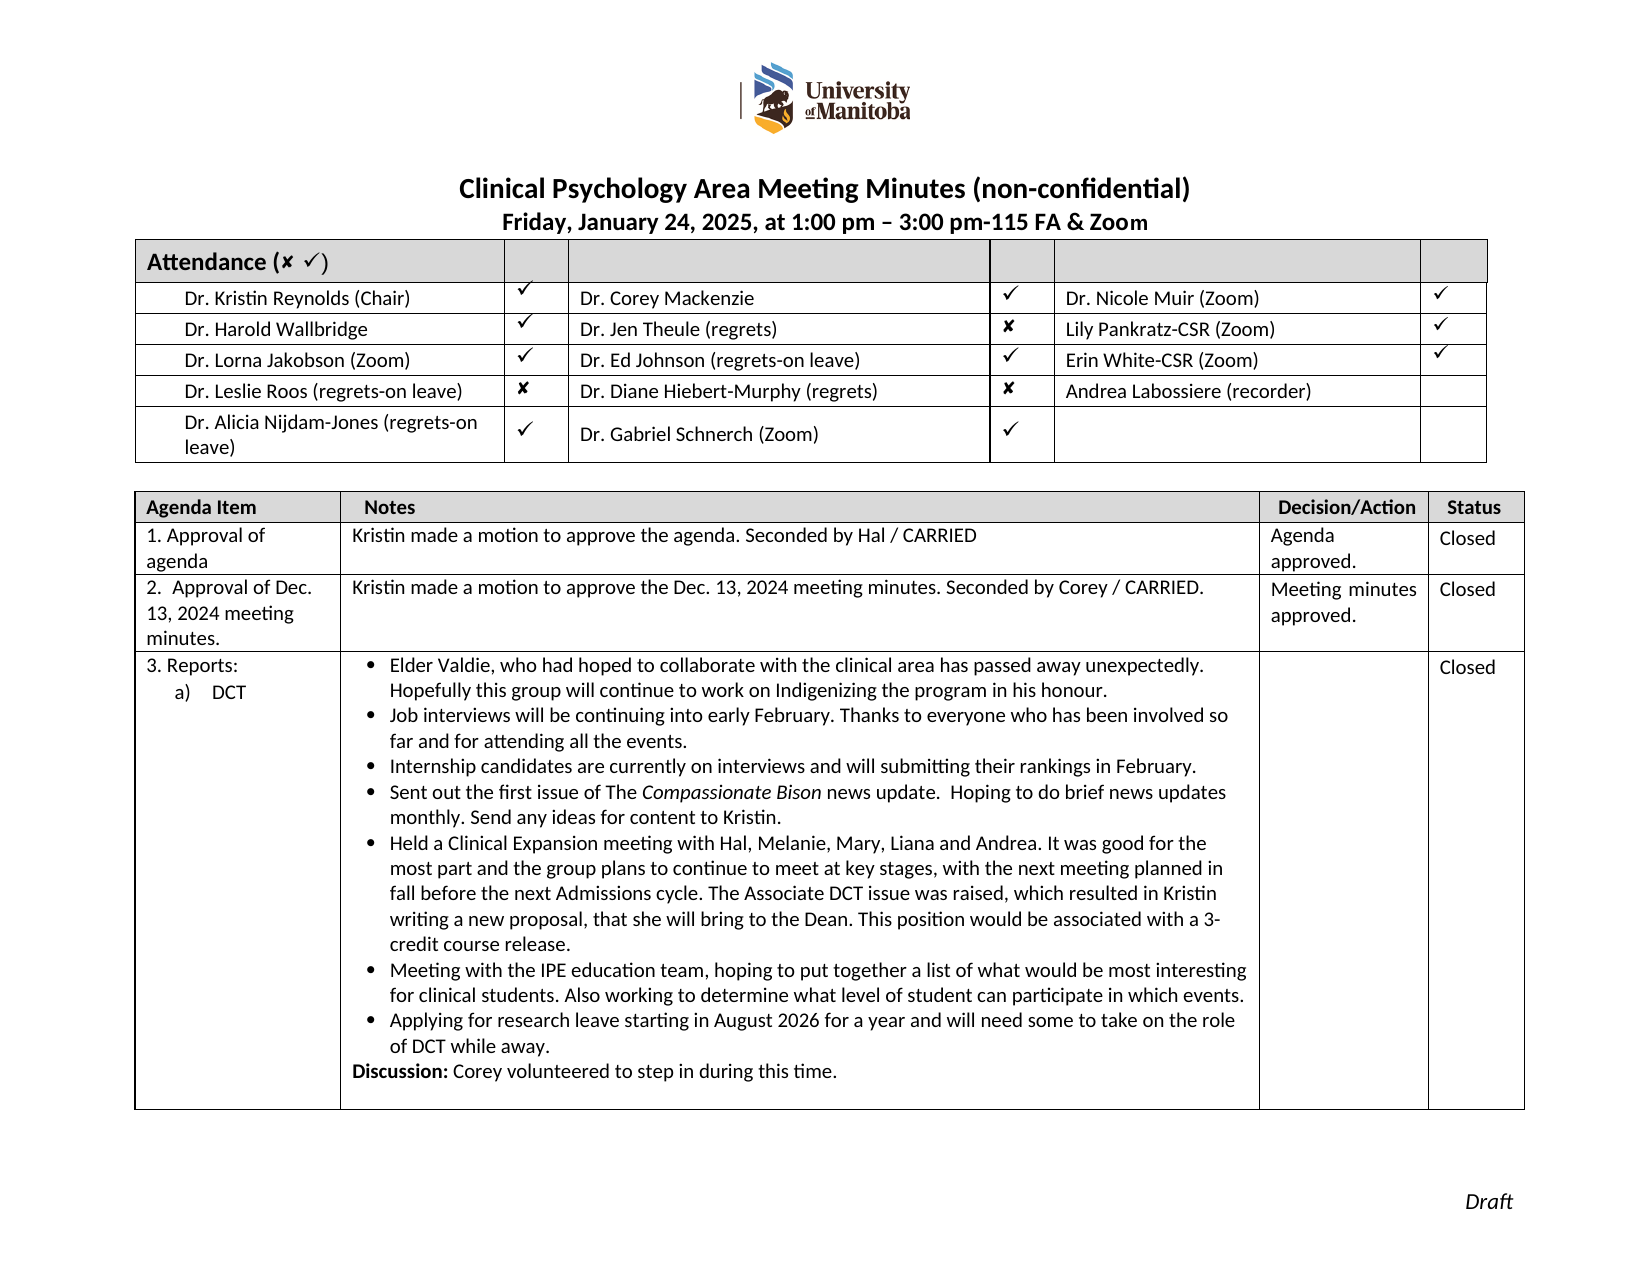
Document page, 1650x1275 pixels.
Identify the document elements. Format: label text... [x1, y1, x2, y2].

table_header Agenda Item [136, 492, 340, 522]
table_cell Dr. Lorna Jakobson (Zoom) [136, 345, 504, 375]
table_cell 1. Approval of agenda [136, 523, 340, 573]
table_cell Erin White-CSR (Zoom) [1055, 345, 1420, 375]
table_cell [1421, 407, 1486, 462]
table_cell Closed [1429, 652, 1524, 1109]
table_cell Dr. Jen Theule (regrets) [569, 314, 989, 343]
table_header Attendance ( ) [136, 240, 504, 282]
table_cell [1421, 376, 1486, 406]
table_cell Lily Pankratz-CSR (Zoom) [1055, 314, 1420, 343]
table_cell [991, 314, 1054, 343]
table_cell Closed [1429, 523, 1524, 573]
table_header [505, 240, 568, 282]
table_cell Agenda approved. [1260, 523, 1428, 573]
table_cell [505, 314, 568, 343]
table_cell [505, 376, 568, 406]
table_cell [1421, 314, 1486, 343]
table_cell [505, 345, 568, 375]
table_cell [505, 407, 568, 462]
table_cell [1421, 283, 1486, 313]
table_cell Dr. Ed Johnson (regrets-on leave) [569, 345, 989, 375]
table_cell [1055, 407, 1420, 462]
table_header Status [1429, 492, 1524, 522]
table_header [1421, 240, 1487, 282]
table_header [569, 240, 989, 282]
table_cell Dr. Gabriel Schnerch (Zoom) [569, 407, 989, 462]
table_cell Closed [1429, 575, 1524, 651]
table_header [1055, 240, 1420, 282]
table_cell Dr. Corey Mackenzie [569, 283, 989, 313]
picture [739, 60, 910, 136]
table_header Notes [341, 492, 1259, 522]
table_cell Dr. Diane Hiebert-Murphy (regrets) [569, 376, 989, 406]
table_header [991, 240, 1054, 282]
table_cell [1260, 652, 1428, 1109]
table_cell Kristin made a motion to approve the agenda. Seconded by Hal / CARRIED [341, 523, 1259, 573]
table_cell [991, 407, 1054, 462]
table_cell Andrea Labossiere (recorder) [1055, 376, 1420, 406]
table_cell Dr. Nicole Muir (Zoom) [1055, 283, 1420, 313]
table_cell 2. Approval of Dec. 13, 2024 meeting minutes. [136, 575, 340, 651]
text Clinical Psychology Area Meeting Minutes (non-confidential) Friday, January 24, 2025, at 1:00 pm – 3:00 pm-115 FA & Zoom [135, 171, 1515, 237]
table_cell Dr. Leslie Roos (regrets-on leave) [136, 376, 504, 406]
table_cell Dr. Harold Wallbridge [136, 314, 504, 343]
table_cell [505, 283, 568, 313]
table_header Decision/Action [1260, 492, 1428, 522]
table_cell Kristin made a motion to approve the Dec. 13, 2024 meeting minutes. Seconded by Corey / CARRIED. [341, 575, 1259, 651]
table_cell 3. Reports: DCT [136, 652, 340, 1109]
table_cell [1421, 345, 1486, 375]
table_cell Dr. Kristin Reynolds (Chair) [136, 283, 504, 313]
table_cell Elder Valdie, who had hoped to collaborate with the clinical area has passed away unexpectedly. Hopefully this group will continue to work on Indigenizing the program in his honour. Job interviews will be continuing into early February. Thanks to everyone who has been involved so far and for attending all the events. Internship candidates are currently on interviews and will submitting their rankings in February. Sent out the first issue of The Compassionate Bison news update. Hoping to do brief news updates monthly. Send any ideas for content to Kristin. Held a Clinical Expansion meeting with Hal, Melanie, Mary, Liana and Andrea. It was good for the most part and the group plans to continue to meet at key stages, with the next meeting planned in fall before the next Admissions cycle. The Associate DCT issue was raised, which resulted in Kristin writing a new proposal, that she will bring to the Dean. This position would be associated with a 3-credit course release. Meeting with the IPE education team, hoping to put together a list of what would be most interesting for clinical students. Also working to determine what level of student can participate in which events. Applying for research leave starting in August 2026 for a year and will need some to take on the role of DCT while away. Discussion: Corey volunteered to step in during this time. [341, 652, 1259, 1109]
table_cell Dr. Alicia Nijdam-Jones (regrets-on leave) [136, 407, 504, 462]
table_cell [991, 345, 1054, 375]
table_cell [991, 283, 1054, 313]
table_cell Meeting minutes approved. [1260, 575, 1428, 651]
table_cell [991, 376, 1054, 406]
